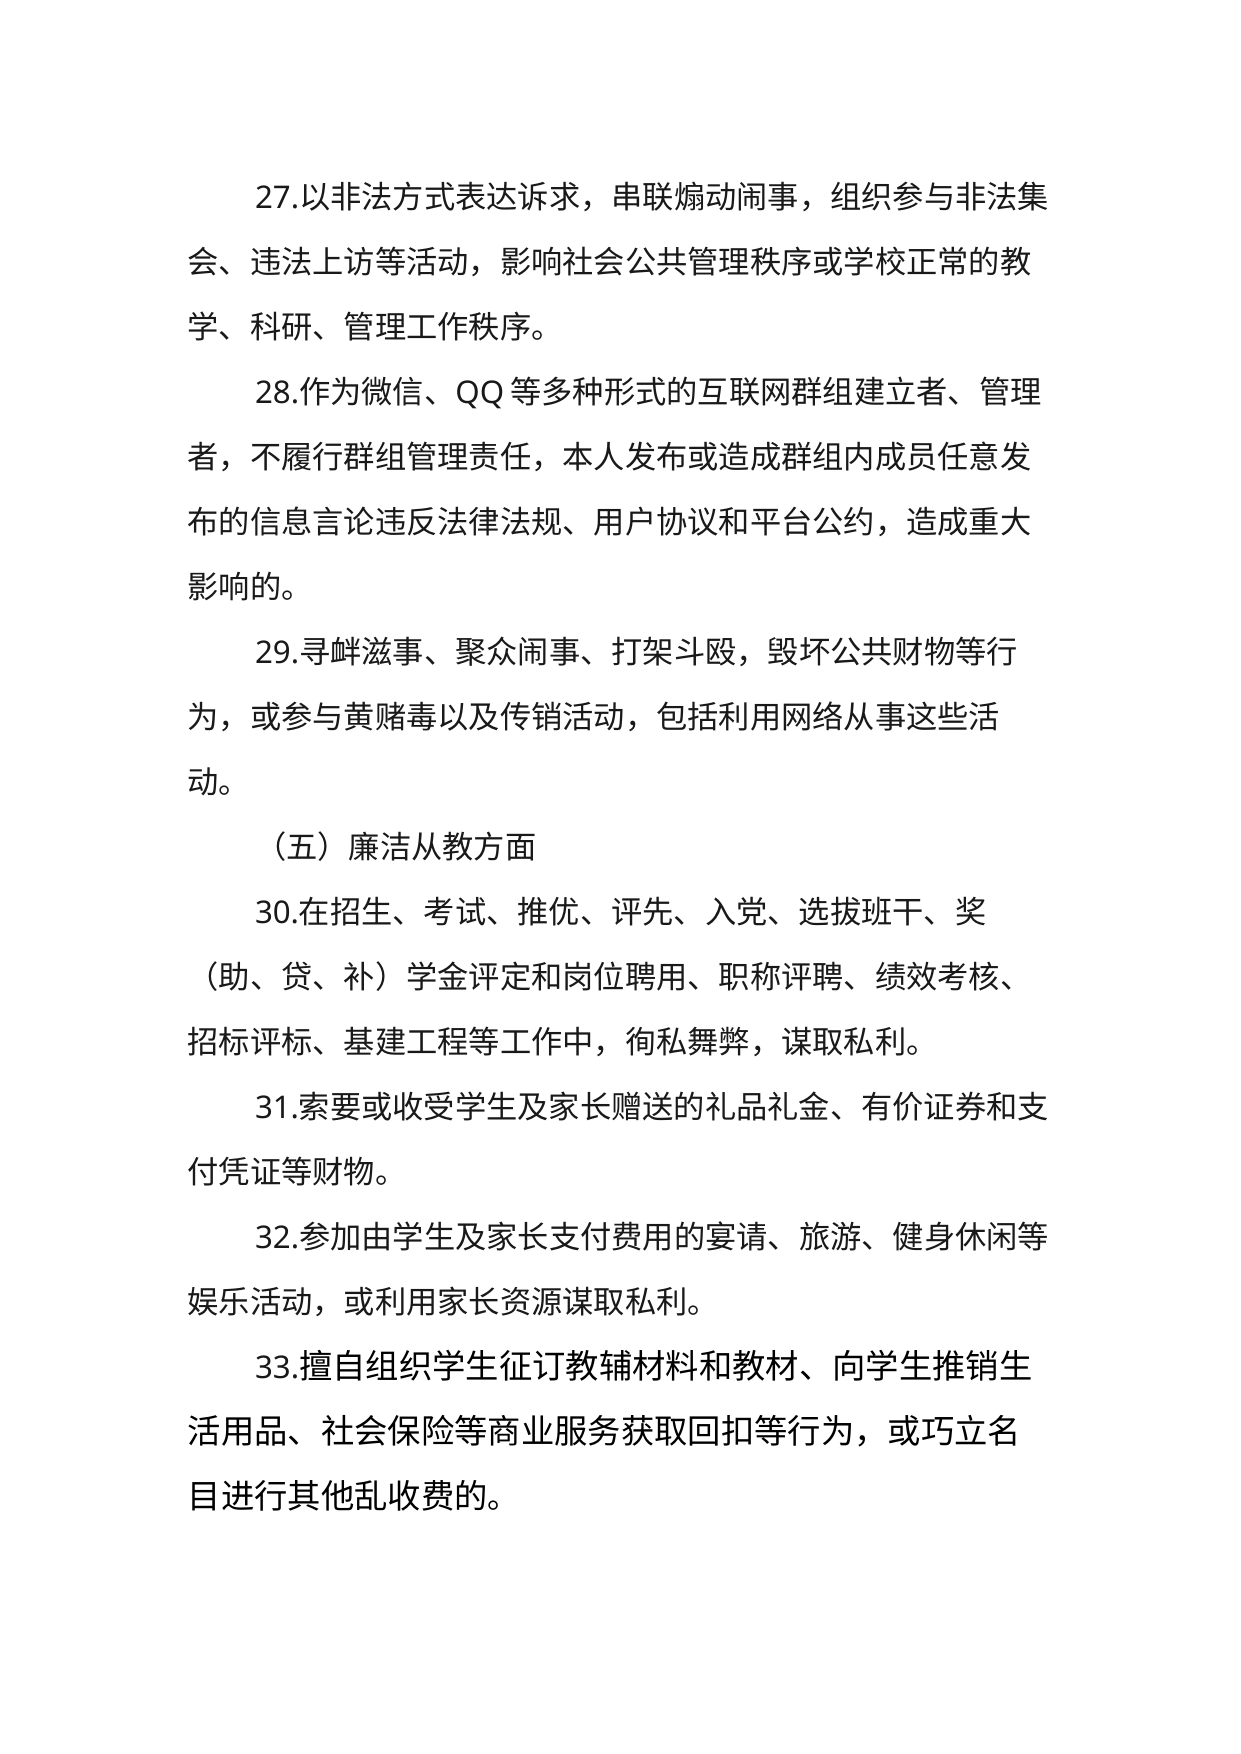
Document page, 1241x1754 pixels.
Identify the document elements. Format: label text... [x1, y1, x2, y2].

text 27.以非法方式表达诉求，串联煽动闹事，组织参与非法集会、违法上访等活动，影响社会公共管理秩序或学校正常的教学、科研、管理工作秩序。 [187, 162, 1053, 357]
text 29.寻衅滋事、聚众闹事、打架斗殴，毁坏公共财物等行为，或参与黄赌毒以及传销活动，包括利用网络从事这些活动。 [187, 617, 1053, 812]
text （五）廉洁从教方面 [187, 812, 1053, 877]
text 30.在招生、考试、推优、评先、入党、选拔班干、奖（助、贷、补）学金评定和岗位聘用、职称评聘、绩效考核、招标评标、基建工程等工作中，徇私舞弊，谋取私利。 [187, 877, 1053, 1072]
text 33.擅自组织学生征订教辅材料和教材、向学生推销生活用品、社会保险等商业服务获取回扣等行为，或巧立名目进行其他乱收费的。 [187, 1332, 1053, 1527]
text 31.索要或收受学生及家长赠送的礼品礼金、有价证券和支付凭证等财物。 [187, 1072, 1053, 1202]
text 28.作为微信、QQ等多种形式的互联网群组建立者、管理者，不履行群组管理责任，本人发布或造成群组内成员任意发布的信息言论违反法律法规、用户协议和平台公约，造成重大影响的。 [187, 357, 1053, 617]
text 32.参加由学生及家长支付费用的宴请、旅游、健身休闲等娱乐活动，或利用家长资源谋取私利。 [187, 1202, 1053, 1332]
